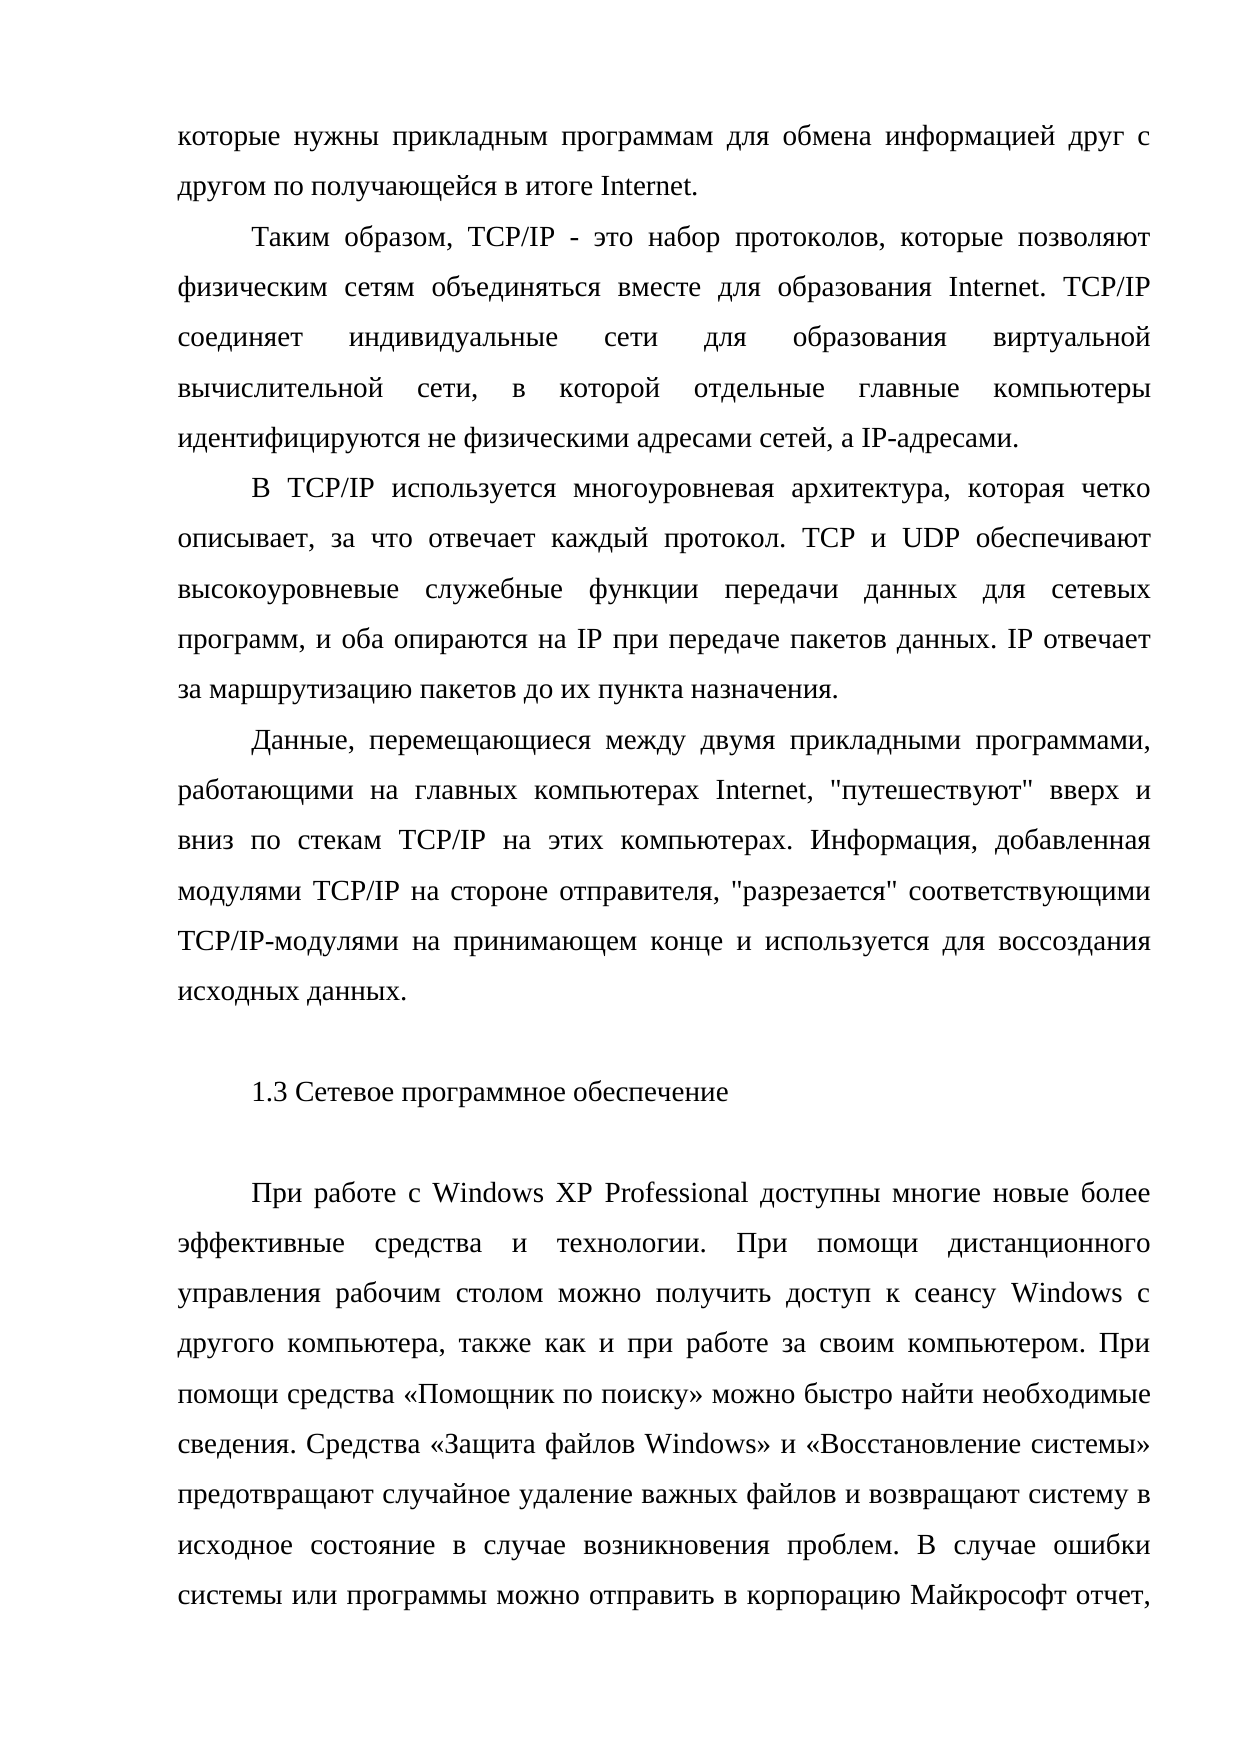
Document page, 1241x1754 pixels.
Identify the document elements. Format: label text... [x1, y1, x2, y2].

text Данные, перемещающиеся между двумя прикладными программами, работающими на главных компьютерах Internet, "путешествуют" вверх и вниз по стекам TCP/IP на этих компьютерах. Информация, добавленная модулями TCP/IP на стороне отправителя, "разрезается" соответствующими TCP/IP-модулями на принимающем конце и используется для воссоздания исходных данных. [177, 722, 1152, 1007]
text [177, 1175, 1152, 1611]
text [177, 118, 1152, 202]
text 1.3 Сетевое программное обеспечение [177, 1074, 1152, 1108]
text В TCP/IP используется многоуровневая архитектура, которая четко описывает, за что отвечает каждый протокол. TCP и UDP обеспечивают высокоуровневые служебные функции передачи данных для сетевых программ, и оба опираются на IP при передаче пакетов данных. IP отвечает за маршрутизацию пакетов до их пункта назначения. [177, 470, 1152, 705]
text Таким образом, TCP/IP - это набор протоколов, которые позволяют физическим сетям объединяться вместе для образования Internet. TCP/IP соединяет индивидуальные сети для образования виртуальной вычислительной сети, в которой отдельные главные компьютеры идентифицируются не физическими адресами сетей, а IP-адресами. [177, 219, 1152, 453]
